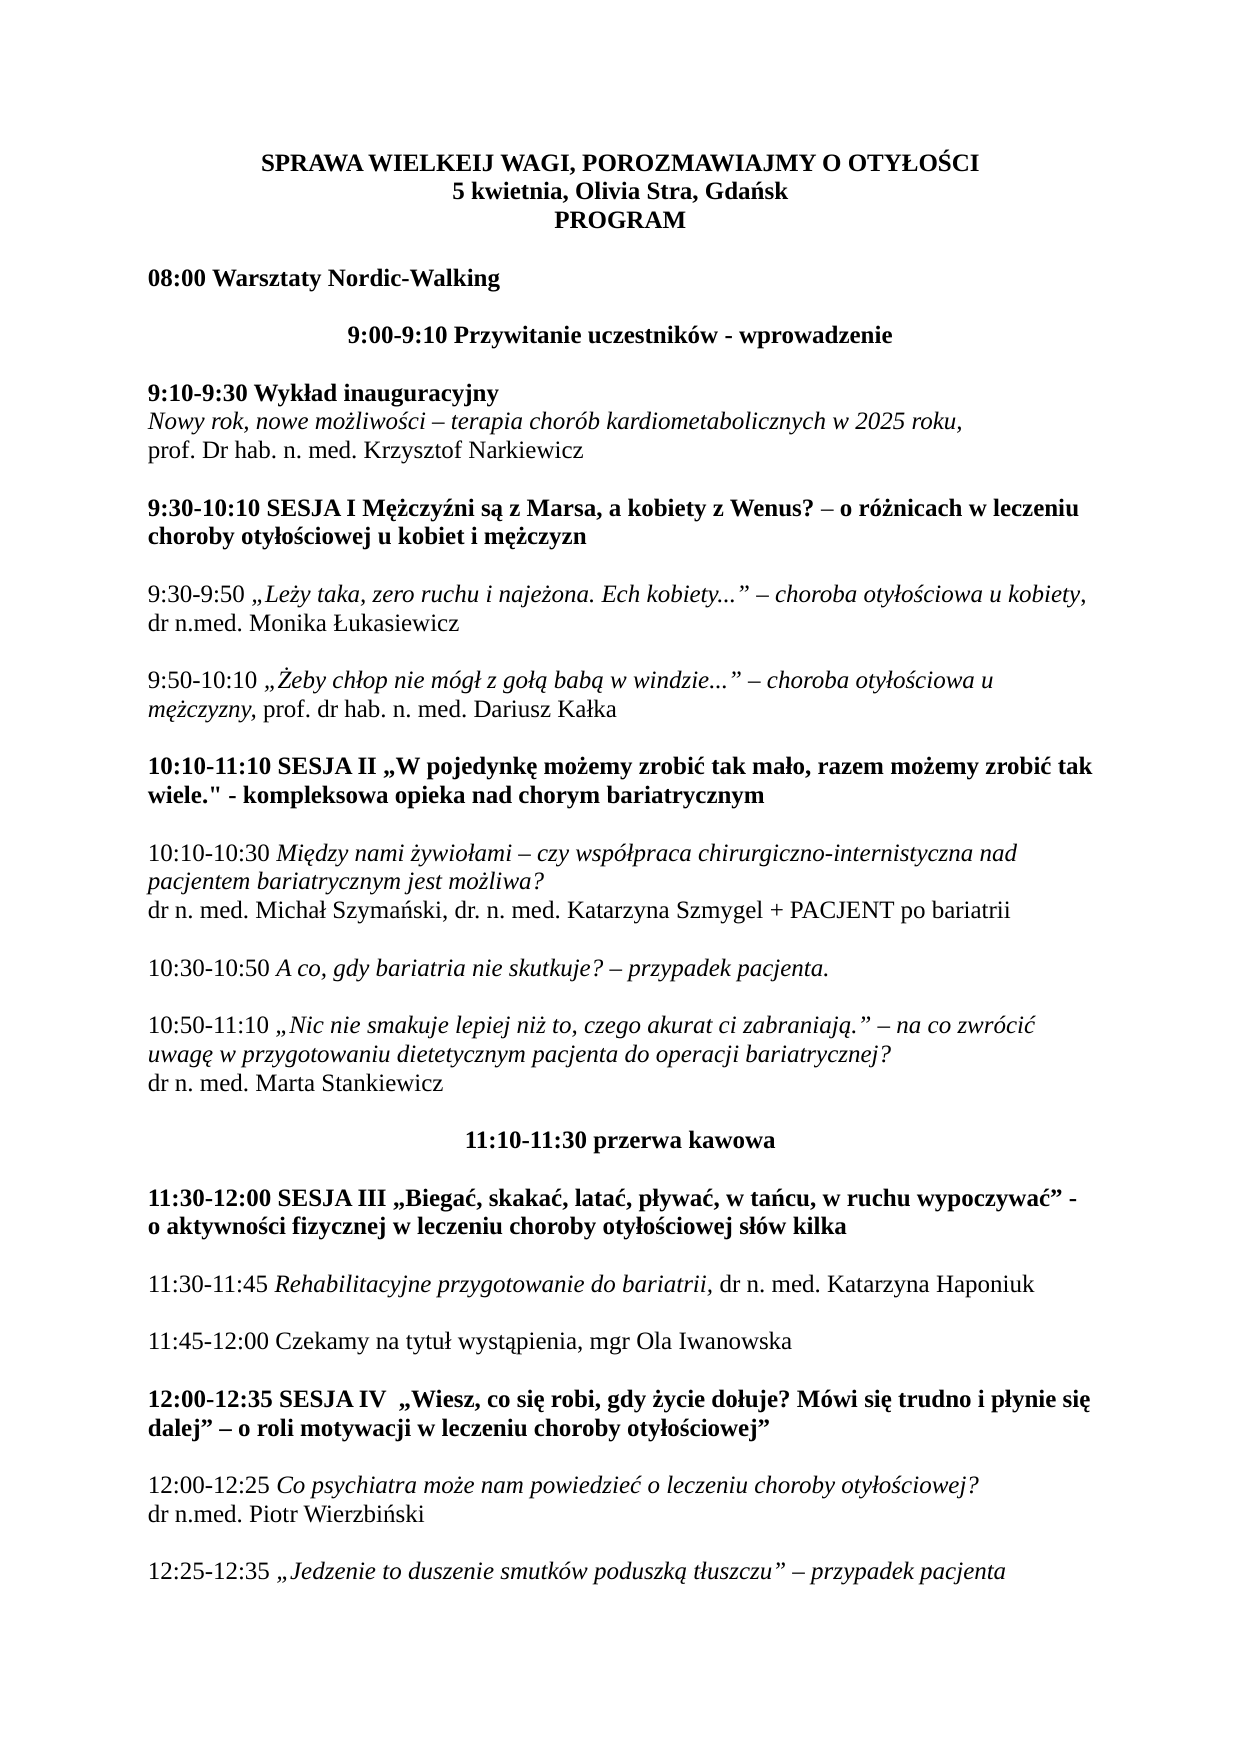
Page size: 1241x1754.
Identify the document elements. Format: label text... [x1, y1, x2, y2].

text 11:30-11:45 Rehabilitacyjne przygotowanie do bariatrii, dr n. med. Katarzyna Haponiuk [148, 1269, 1093, 1298]
text 12:00-12:25 Co psychiatra może nam powiedzieć o leczeniu choroby otyłościowej? [148, 1470, 1093, 1499]
text 9:30-10:10 SESJA I Mężczyźni są z Marsa, a kobiety z Wenus? – o różnicach w leczeniu choroby otyłościowej u kobiet i mężczyzn [148, 493, 1093, 550]
text 11:10-11:30 przerwa kawowa [148, 1125, 1093, 1154]
text 9:10-9:30 Wykład inauguracyjny [148, 378, 1093, 406]
text 10:10-11:10 SESJA II „W pojedynkę możemy zrobić tak mało, razem możemy zrobić tak wiele." - kompleksowa opieka nad chorym bariatrycznym [148, 751, 1093, 809]
text PROGRAM [148, 205, 1093, 234]
text 10:10-10:30 Między nami żywiołami – czy współpraca chirurgiczno-internistyczna nad pacjentem bariatrycznym jest możliwa? [148, 838, 1093, 895]
text dr n. med. Michał Szymański, dr. n. med. Katarzyna Szmygel + PACJENT po bariatrii [148, 895, 1093, 924]
text dr n. med. Marta Stankiewicz [148, 1068, 1093, 1096]
text 10:30-10:50 A co, gdy bariatria nie skutkuje? – przypadek pacjenta. [148, 953, 1093, 981]
text 9:30-9:50 „Leży taka, zero ruchu i najeżona. Ech kobiety...” – choroba otyłościowa u kobiety, dr n.med. Monika Łukasiewicz [148, 579, 1093, 636]
text Nowy rok, nowe możliwości – terapia chorób kardiometabolicznych w 2025 roku, [148, 406, 1093, 435]
text prof. Dr hab. n. med. Krzysztof Narkiewicz [148, 435, 1093, 464]
text SPRAWA WIELKEIJ WAGI, POROZMAWIAJMY O OTYŁOŚCI [148, 148, 1093, 176]
text 5 kwietnia, Olivia Stra, Gdańsk [148, 176, 1093, 205]
text 12:00-12:35 SESJA IV „Wiesz, co się robi, gdy życie dołuje? Mówi się trudno i płynie się dalej” – o roli motywacji w leczeniu choroby otyłościowej” [148, 1384, 1093, 1441]
text 9:50-10:10 „Żeby chłop nie mógł z gołą babą w windzie...” – choroba otyłościowa u mężczyzny, prof. dr hab. n. med. Dariusz Kałka [148, 665, 1093, 723]
text 08:00 Warsztaty Nordic-Walking [148, 263, 1093, 291]
text 10:50-11:10 „Nic nie smakuje lepiej niż to, czego akurat ci zabraniają.” – na co zwrócić uwagę w przygotowaniu dietetycznym pacjenta do operacji bariatrycznej? [148, 981, 1093, 1068]
text 11:30-12:00 SESJA III „Biegać, skakać, latać, pływać, w tańcu, w ruchu wypoczywać” - o aktywności fizycznej w leczeniu choroby otyłościowej słów kilka [148, 1183, 1093, 1240]
text 9:00-9:10 Przywitanie uczestników - wprowadzenie [148, 320, 1093, 349]
text dr n.med. Piotr Wierzbiński [148, 1499, 1093, 1528]
text 11:45-12:00 Czekamy na tytuł wystąpienia, mgr Ola Iwanowska [148, 1326, 1093, 1355]
text 12:25-12:35 „Jedzenie to duszenie smutków poduszką tłuszczu” – przypadek pacjenta [148, 1556, 1093, 1585]
